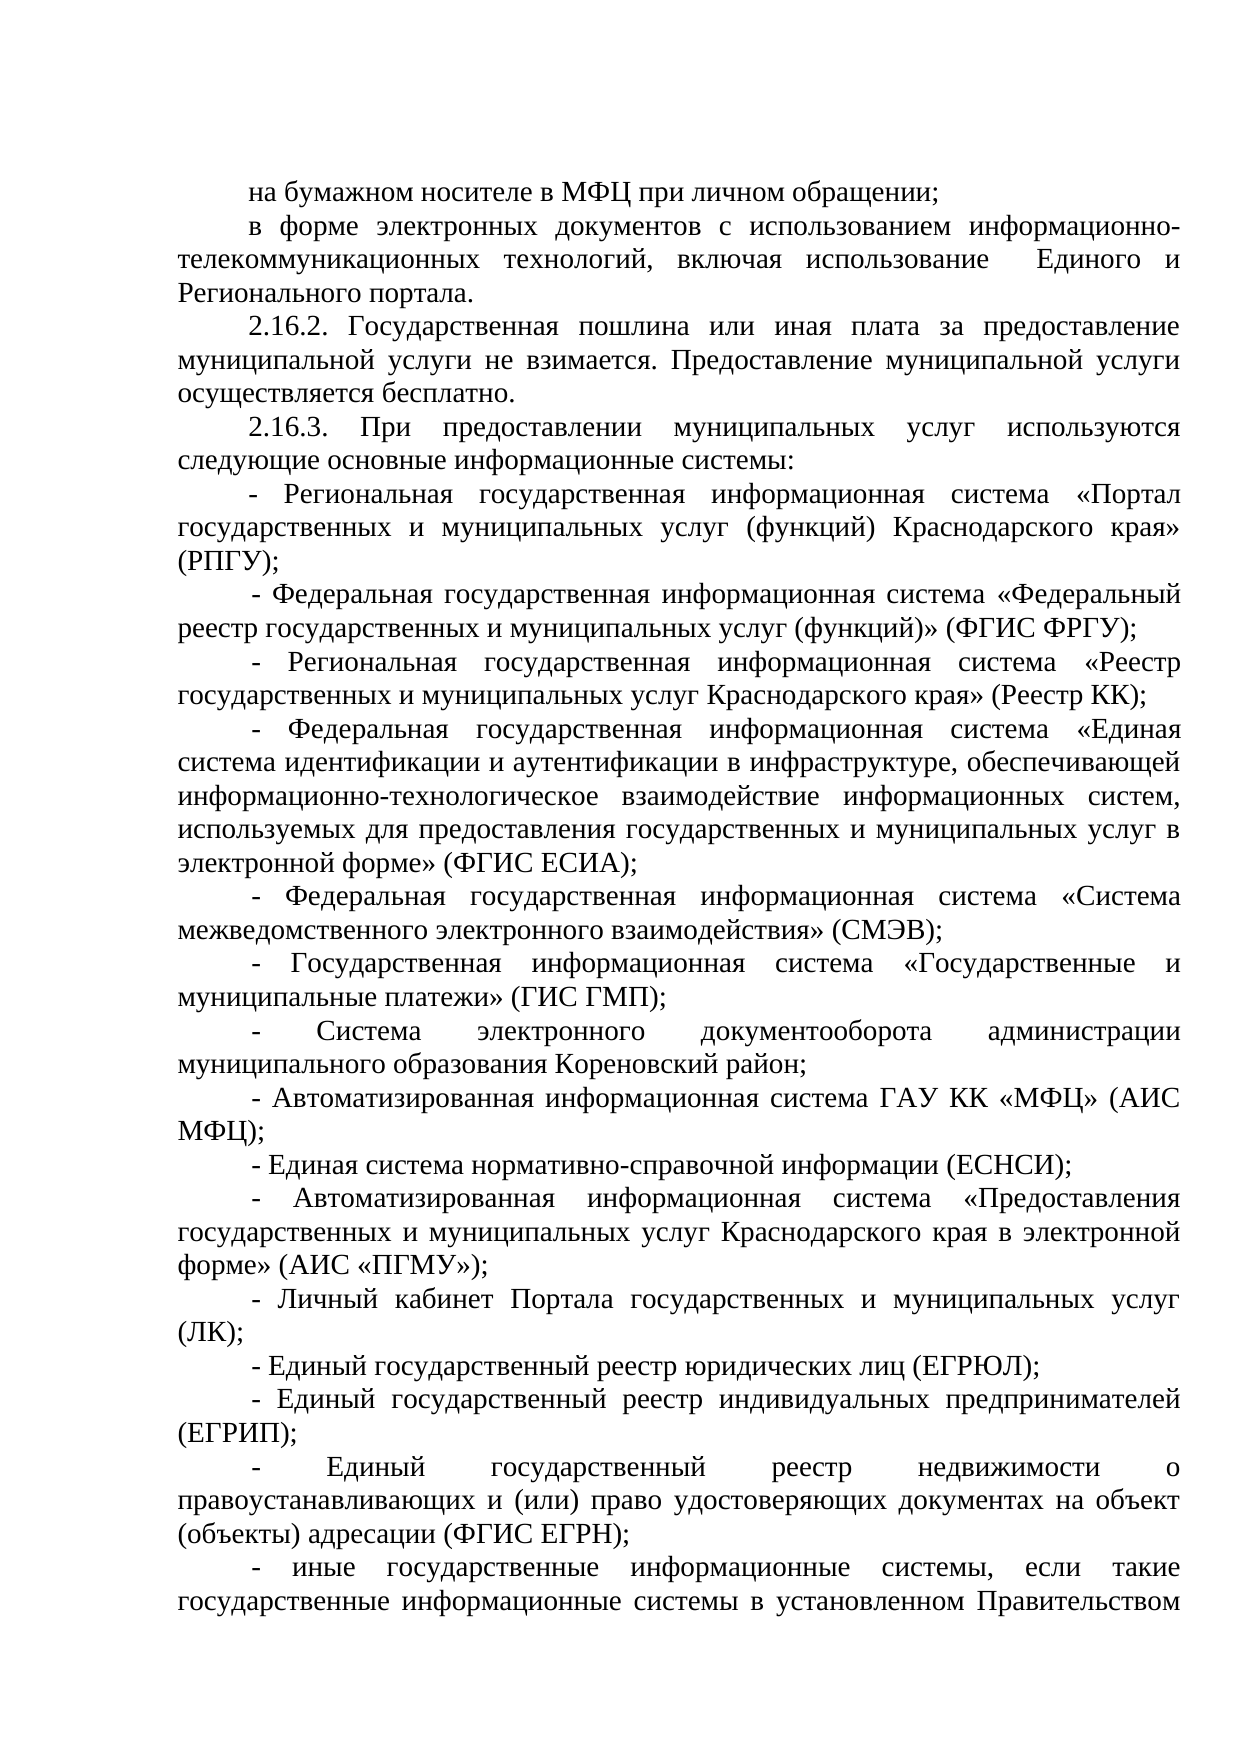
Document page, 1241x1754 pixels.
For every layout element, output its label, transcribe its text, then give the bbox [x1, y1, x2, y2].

text - Региональная государственная информационная система «Портал государственных и муниципальных услуг (функций) Краснодарского края» (РПГУ); [177, 476, 1181, 577]
text - Федеральная государственная информационная система «Федеральный реестр государственных и муниципальных услуг (функций)» (ФГИС ФРГУ); [177, 577, 1181, 644]
text - Региональная государственная информационная система «Реестр государственных и муниципальных услуг Краснодарского края» (Реестр КК); [177, 644, 1181, 711]
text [177, 1549, 1181, 1616]
text - Федеральная государственная информационная система «Система межведомственного электронного взаимодействия» (СМЭВ); [177, 878, 1181, 946]
text - Единый государственный реестр юридических лиц (ЕГРЮЛ); [177, 1348, 1181, 1382]
text - Государственная информационная система «Государственные и муниципальные платежи» (ГИС ГМП); [177, 946, 1181, 1013]
text на бумажном носителе в МФЦ при личном обращении; [177, 174, 1181, 208]
text - Автоматизированная информационная система «Предоставления государственных и муниципальных услуг Краснодарского края в электронной форме» (АИС «ПГМУ»); [177, 1180, 1181, 1281]
text 2.16.2. Государственная пошлина или иная плата за предоставление муниципальной услуги не взимается. Предоставление муниципальной услуги осуществляется бесплатно. [177, 308, 1181, 409]
text - Единый государственный реестр недвижимости о правоустанавливающих и (или) право удостоверяющих документах на объект (объекты) адресации (ФГИС ЕГРН); [177, 1449, 1181, 1549]
text - Единый государственный реестр индивидуальных предпринимателей (ЕГРИП); [177, 1382, 1181, 1449]
text - Единая система нормативно-справочной информации (ЕСНСИ); [177, 1147, 1181, 1180]
text в форме электронных документов с использованием информационно-телекоммуникационных технологий, включая использование Единого и Регионального портала. [177, 208, 1181, 308]
text - Автоматизированная информационная система ГАУ КК «МФЦ» (АИС МФЦ); [177, 1080, 1181, 1147]
text - Система электронного документооборота администрации муниципального образования Кореновский район; [177, 1013, 1181, 1080]
text - Личный кабинет Портала государственных и муниципальных услуг (ЛК); [177, 1281, 1181, 1348]
text - Федеральная государственная информационная система «Единая система идентификации и аутентификации в инфраструктуре, обеспечивающей информационно-технологическое взаимодействие информационных систем, используемых для предоставления государственных и муниципальных услуг в электронной форме» (ФГИС ЕСИА); [177, 711, 1181, 878]
text 2.16.3. При предоставлении муниципальных услуг используются следующие основные информационные системы: [177, 409, 1181, 476]
